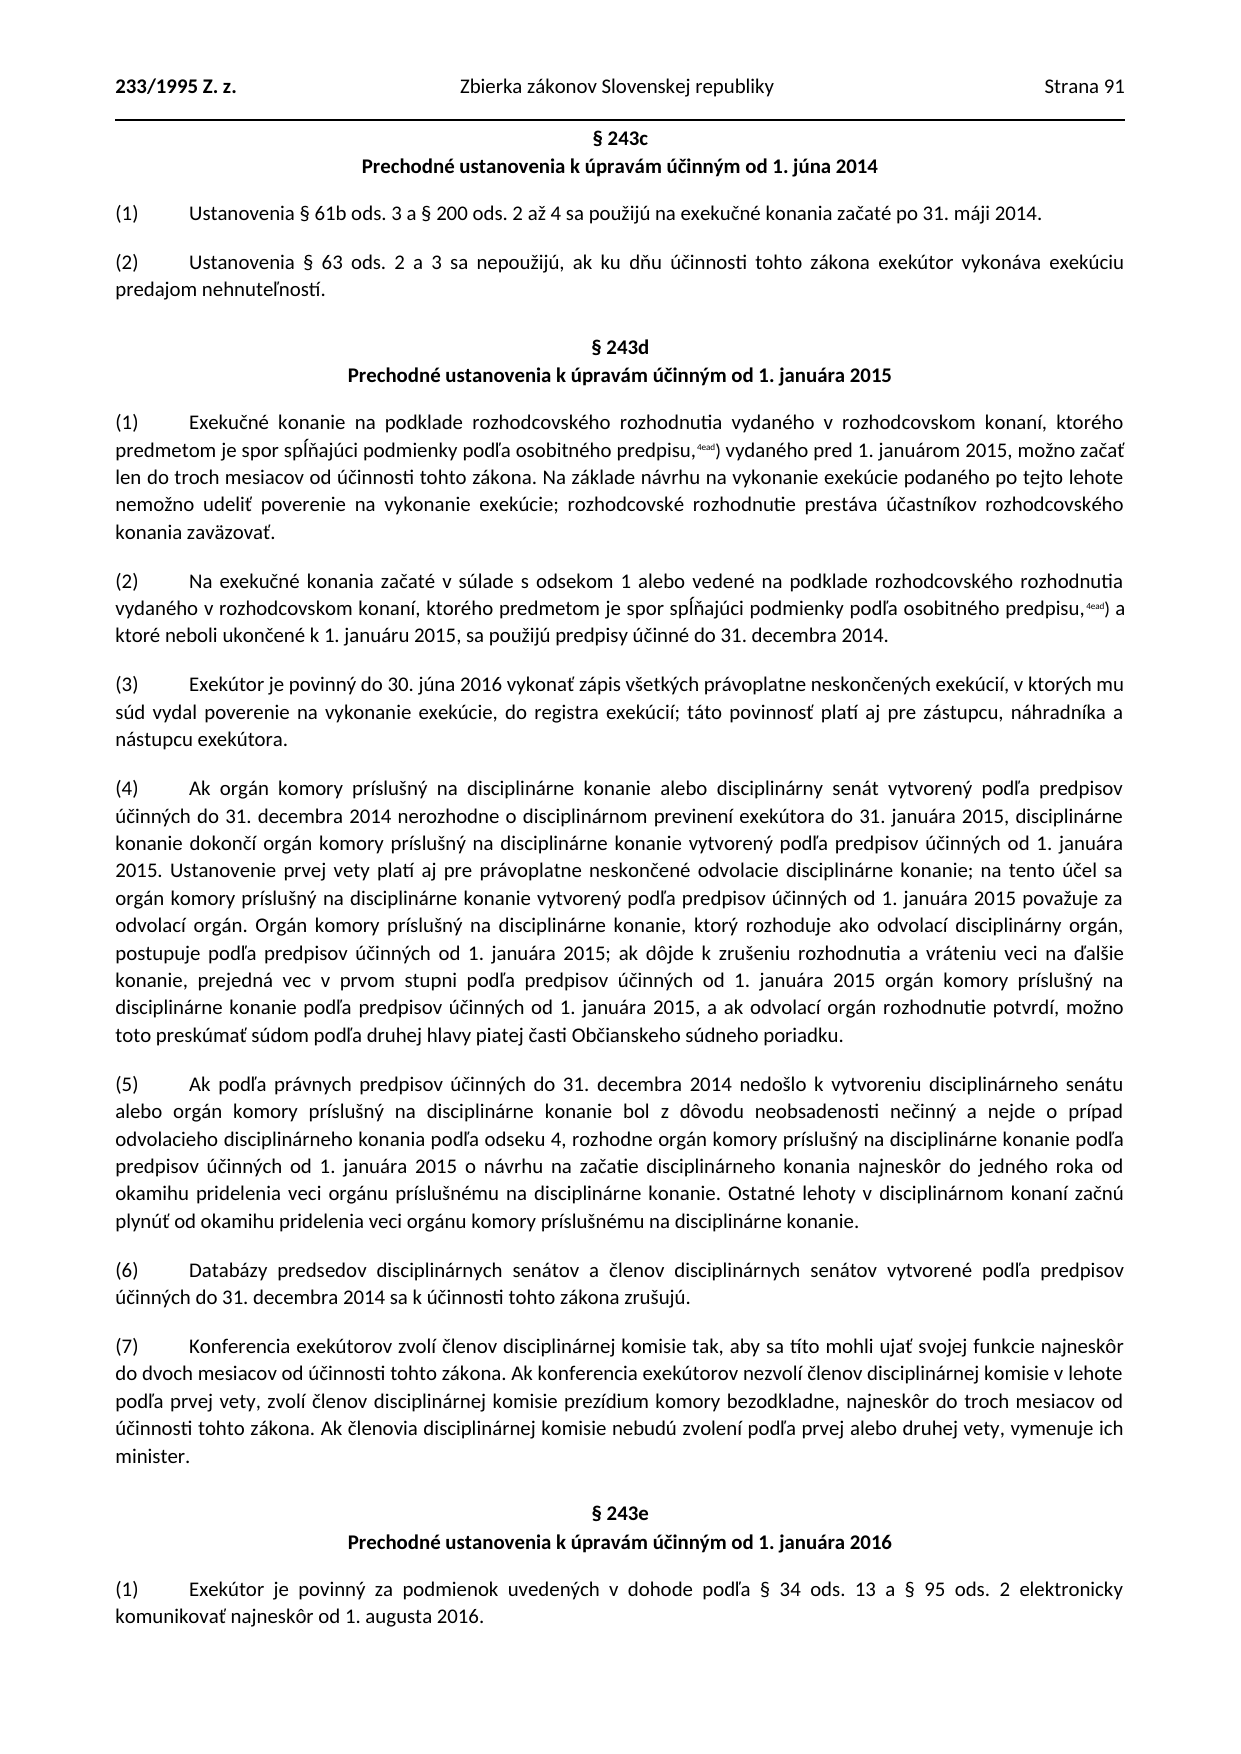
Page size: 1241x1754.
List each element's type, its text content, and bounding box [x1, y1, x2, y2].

list Databázy predsedov disciplinárnych senátov a členov disciplinárnych senátov vytvorené podľa predpisov účinných do 31. decembra 2014 sa k účinnosti tohto zákona zrušujú. [115, 1257, 1125, 1310]
list Exekútor je povinný za podmienok uvedených v dohode podľa § 34 ods. 13 a § 95 ods. 2 elektronicky komunikovať najneskôr od 1. augusta 2016. [115, 1576, 1125, 1628]
list Ak orgán komory príslušný na disciplinárne konanie alebo disciplinárny senát vytvorený podľa predpisov účinných do 31. decembra 2014 nerozhodne o disciplinárnom previnení exekútora do 31. januára 2015, disciplinárne konanie dokončí orgán komory príslušný na disciplinárne konanie vytvorený podľa predpisov účinných od 1. januára 2015. Ustanovenie prvej vety platí aj pre právoplatne neskončené odvolacie disciplinárne konanie; na tento účel sa orgán komory príslušný na disciplinárne konanie vytvorený podľa predpisov účinných od 1. januára 2015 považuje za odvolací orgán. Orgán komory príslušný na disciplinárne konanie, ktorý rozhoduje ako odvolací disciplinárny orgán, postupuje podľa predpisov účinných od 1. januára 2015; ak dôjde k zrušeniu rozhodnutia a vráteniu veci na ďalšie konanie, prejedná vec v prvom stupni podľa predpisov účinných od 1. januára 2015 orgán komory príslušný na disciplinárne konanie podľa predpisov účinných od 1. januára 2015, a ak odvolací orgán rozhodnutie potvrdí, možno toto preskúmať súdom podľa druhej hlavy piatej časti Občianskeho súdneho poriadku. [115, 775, 1125, 1047]
list Exekútor je povinný do 30. júna 2016 vykonať zápis všetkých právoplatne neskončených exekúcií, v ktorých mu súd vydal poverenie na vykonanie exekúcie, do registra exekúcií; táto povinnosť platí aj pre zástupcu, náhradníka a nástupcu exekútora. [115, 672, 1125, 752]
text Prechodné ustanovenia k úpravám účinným od 1. januára 2015 [144, 363, 1096, 388]
text § 243d [144, 334, 1096, 359]
list Ak podľa právnych predpisov účinných do 31. decembra 2014 nedošlo k vytvoreniu disciplinárneho senátu alebo orgán komory príslušný na disciplinárne konanie bol z dôvodu neobsadenosti nečinný a nejde o prípad odvolacieho disciplinárneho konania podľa odseku 4, rozhodne orgán komory príslušný na disciplinárne konanie podľa predpisov účinných od 1. januára 2015 o návrhu na začatie disciplinárneho konania najneskôr do jedného roka od okamihu pridelenia veci orgánu príslušnému na disciplinárne konanie. Ostatné lehoty v disciplinárnom konaní začnú plynúť od okamihu pridelenia veci orgánu komory príslušnému na disciplinárne konanie. [115, 1071, 1125, 1233]
text § 243e [144, 1501, 1096, 1526]
list Ustanovenia § 61b ods. 3 a § 200 ods. 2 až 4 sa použijú na exekučné konania začaté po 31. máji 2014. [115, 200, 1125, 226]
list Ustanovenia § 63 ods. 2 a 3 sa nepoužijú, ak ku dňu účinnosti tohto zákona exekútor vykonáva exekúciu predajom nehnuteľností. [115, 249, 1125, 302]
text Prechodné ustanovenia k úpravám účinným od 1. júna 2014 [144, 153, 1096, 179]
text Prechodné ustanovenia k úpravám účinným od 1. januára 2016 [144, 1529, 1096, 1554]
text § 243c [144, 101, 1096, 150]
list Exekučné konanie na podklade rozhodcovského rozhodnutia vydaného v rozhodcovskom konaní, ktorého predmetom je spor spĺňajúci podmienky podľa osobitného predpisu,4ead) vydaného pred 1. januárom 2015, možno začať len do troch mesiacov od účinnosti tohto zákona. Na základe návrhu na vykonanie exekúcie podaného po tejto lehote nemožno udeliť poverenie na vykonanie exekúcie; rozhodcovské rozhodnutie prestáva účastníkov rozhodcovského konania zaväzovať. [115, 409, 1125, 544]
list Konferencia exekútorov zvolí členov disciplinárnej komisie tak, aby sa títo mohli ujať svojej funkcie najneskôr do dvoch mesiacov od účinnosti tohto zákona. Ak konferencia exekútorov nezvolí členov disciplinárnej komisie v lehote podľa prvej vety, zvolí členov disciplinárnej komisie prezídium komory bezodkladne, najneskôr do troch mesiacov od účinnosti tohto zákona. Ak členovia disciplinárnej komisie nebudú zvolení podľa prvej alebo druhej vety, vymenuje ich minister. [115, 1333, 1125, 1468]
list Na exekučné konania začaté v súlade s odsekom 1 alebo vedené na podklade rozhodcovského rozhodnutia vydaného v rozhodcovskom konaní, ktorého predmetom je spor spĺňajúci podmienky podľa osobitného predpisu,4ead) a ktoré neboli ukončené k 1. januáru 2015, sa použijú predpisy účinné do 31. decembra 2014. [115, 568, 1125, 648]
